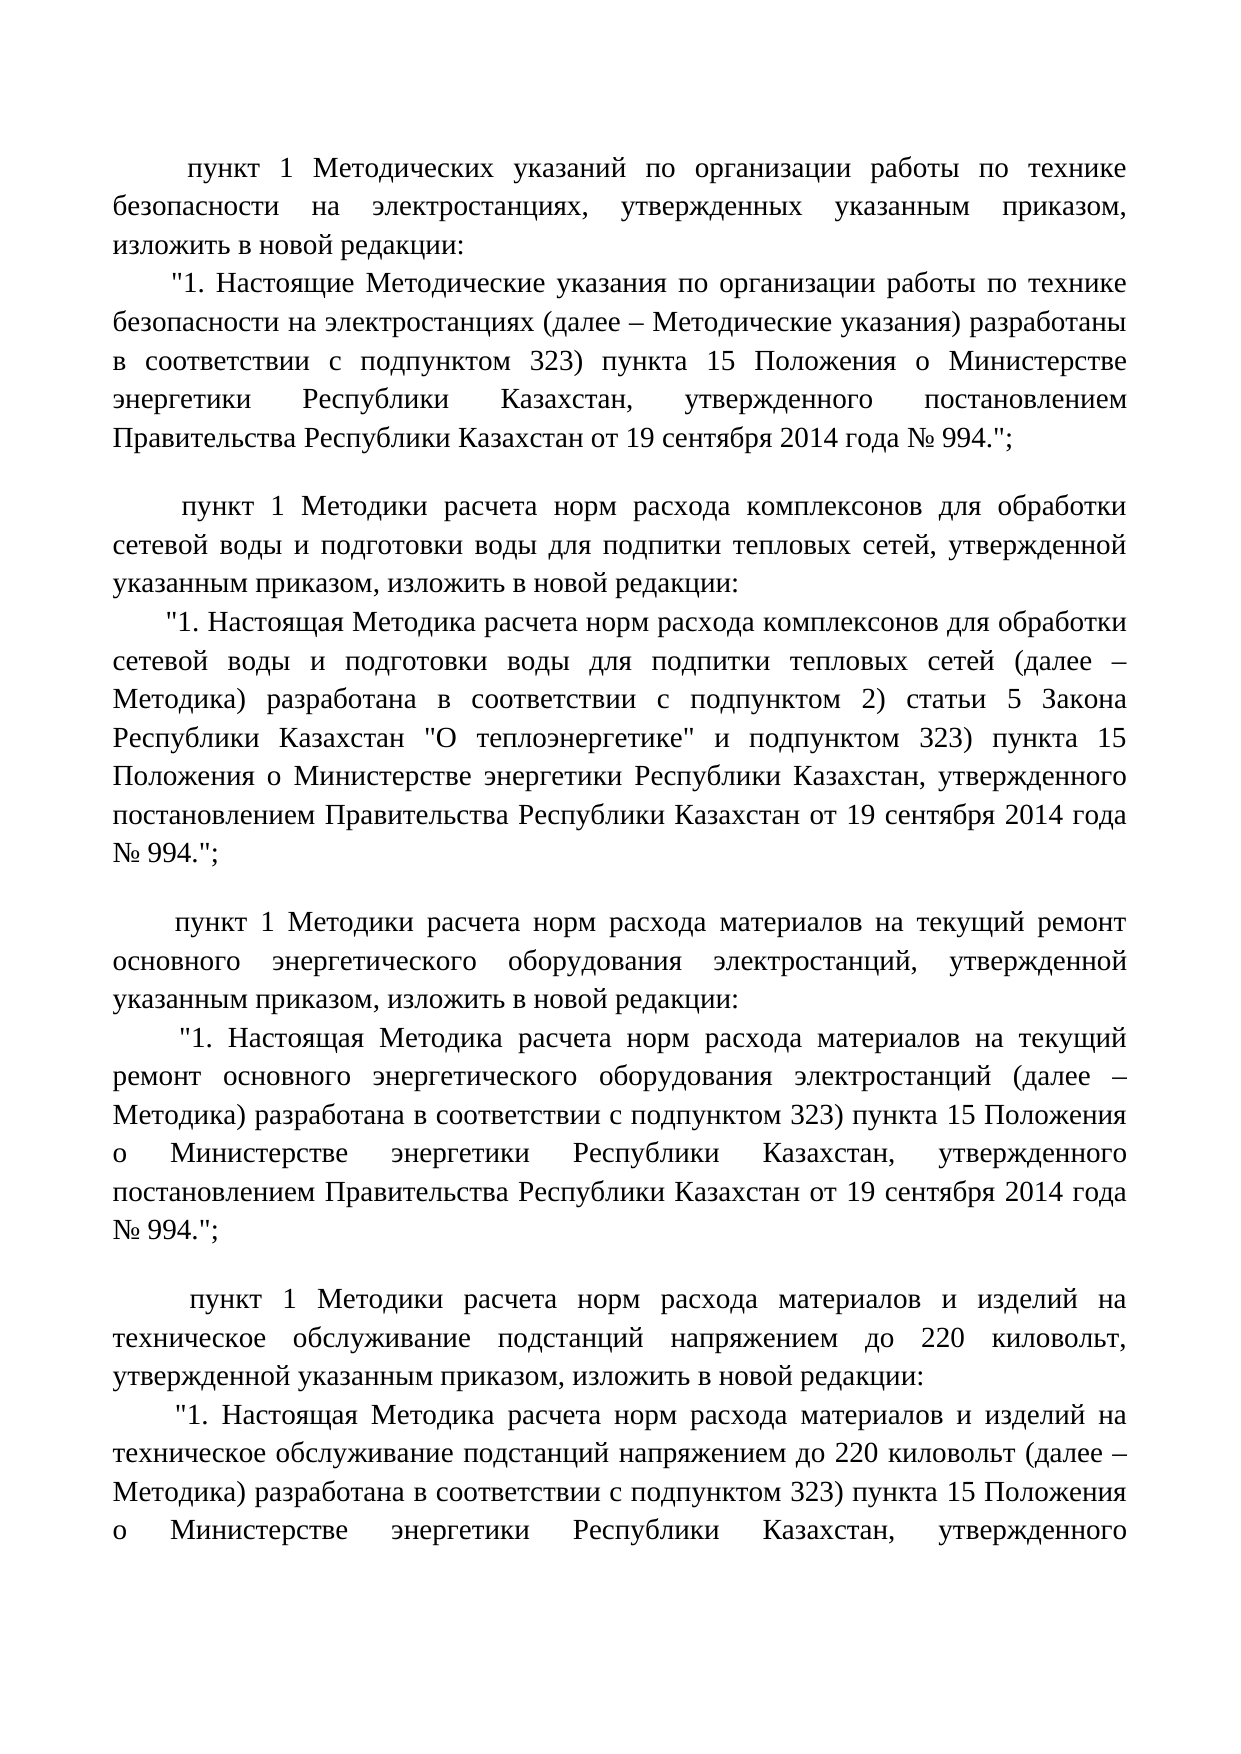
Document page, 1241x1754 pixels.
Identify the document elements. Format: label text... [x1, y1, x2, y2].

text пункт 1 Методики расчета норм расхода материалов и изделий на техническое обслуживание подстанций напряжением до 220 киловольт, утвержденной указанным приказом, изложить в новой редакции: [112, 1281, 1128, 1392]
text "1. Настоящие Методические указания по организации работы по технике безопасности на электростанциях (далее – Методические указания) разработаны в соответствии с подпунктом 323) пункта 15 Положения о Министерстве энергетики Республики Казахстан, утвержденного постановлением Правительства Республики Казахстан от 19 сентября 2014 года № 994."; [112, 266, 1128, 453]
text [112, 1397, 1128, 1546]
text "1. Настоящая Методика расчета норм расхода материалов на текущий ремонт основного энергетического оборудования электростанций (далее – Методика) разработана в соответствии с подпунктом 323) пункта 15 Положения о Министерстве энергетики Республики Казахстан, утвержденного постановлением Правительства Республики Казахстан от 19 сентября 2014 года № 994."; [112, 1020, 1128, 1246]
text пункт 1 Методики расчета норм расхода материалов на текущий ремонт основного энергетического оборудования электростанций, утвержденной указанным приказом, изложить в новой редакции: [112, 904, 1128, 1015]
text "1. Настоящая Методика расчета норм расхода комплексонов для обработки сетевой воды и подготовки воды для подпитки тепловых сетей (далее – Методика) разработана в соответствии с подпунктом 2) статьи 5 Закона Республики Казахстан "О теплоэнергетике" и подпунктом 323) пункта 15 Положения о Министерстве энергетики Республики Казахстан, утвержденного постановлением Правительства Республики Казахстан от 19 сентября 2014 года № 994."; [112, 604, 1128, 869]
text пункт 1 Методических указаний по организации работы по технике безопасности на электростанциях, утвержденных указанным приказом, изложить в новой редакции: [112, 150, 1128, 261]
text пункт 1 Методики расчета норм расхода комплексонов для обработки сетевой воды и подготовки воды для подпитки тепловых сетей, утвержденной указанным приказом, изложить в новой редакции: [112, 488, 1128, 599]
